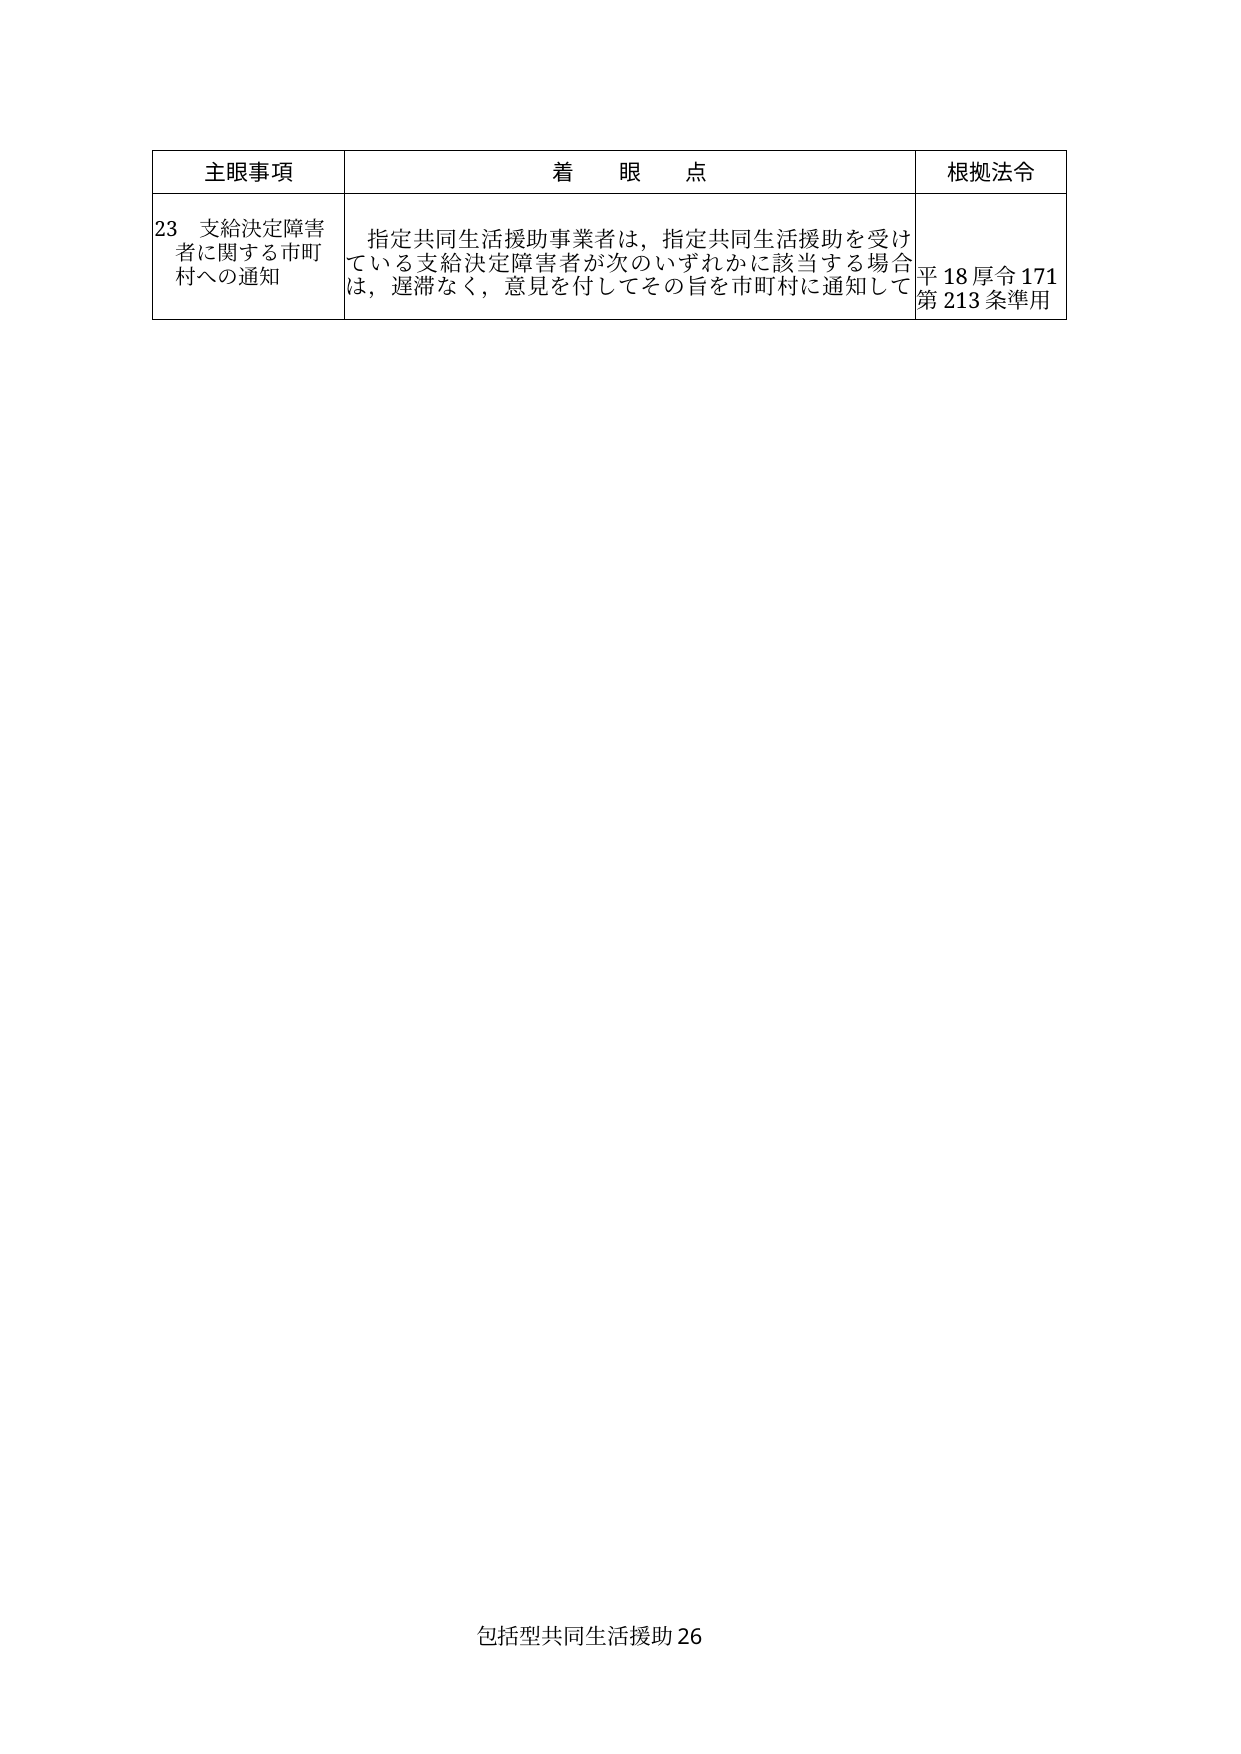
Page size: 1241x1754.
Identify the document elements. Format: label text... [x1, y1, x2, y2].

table_header 主眼事項 [153, 151, 344, 193]
table_header 根拠法令 [916, 151, 1066, 193]
table_header 着 眼 点 [345, 151, 915, 193]
table_cell 平18厚令171 第213条準用 （第88条） 平18厚令171 第213条準用 （第66条第1項) 平18厚令171 第213条準用 （第66条第2項) 平18厚令171 第211条の3 平18障発 1206001 第十三の3(7) [916, 194, 1066, 319]
table_header [148, 150, 152, 319]
table_cell 23 支給決定障害 者に関する市町 村への通知 24 管理者の責務 25 運営規程 [153, 194, 344, 319]
